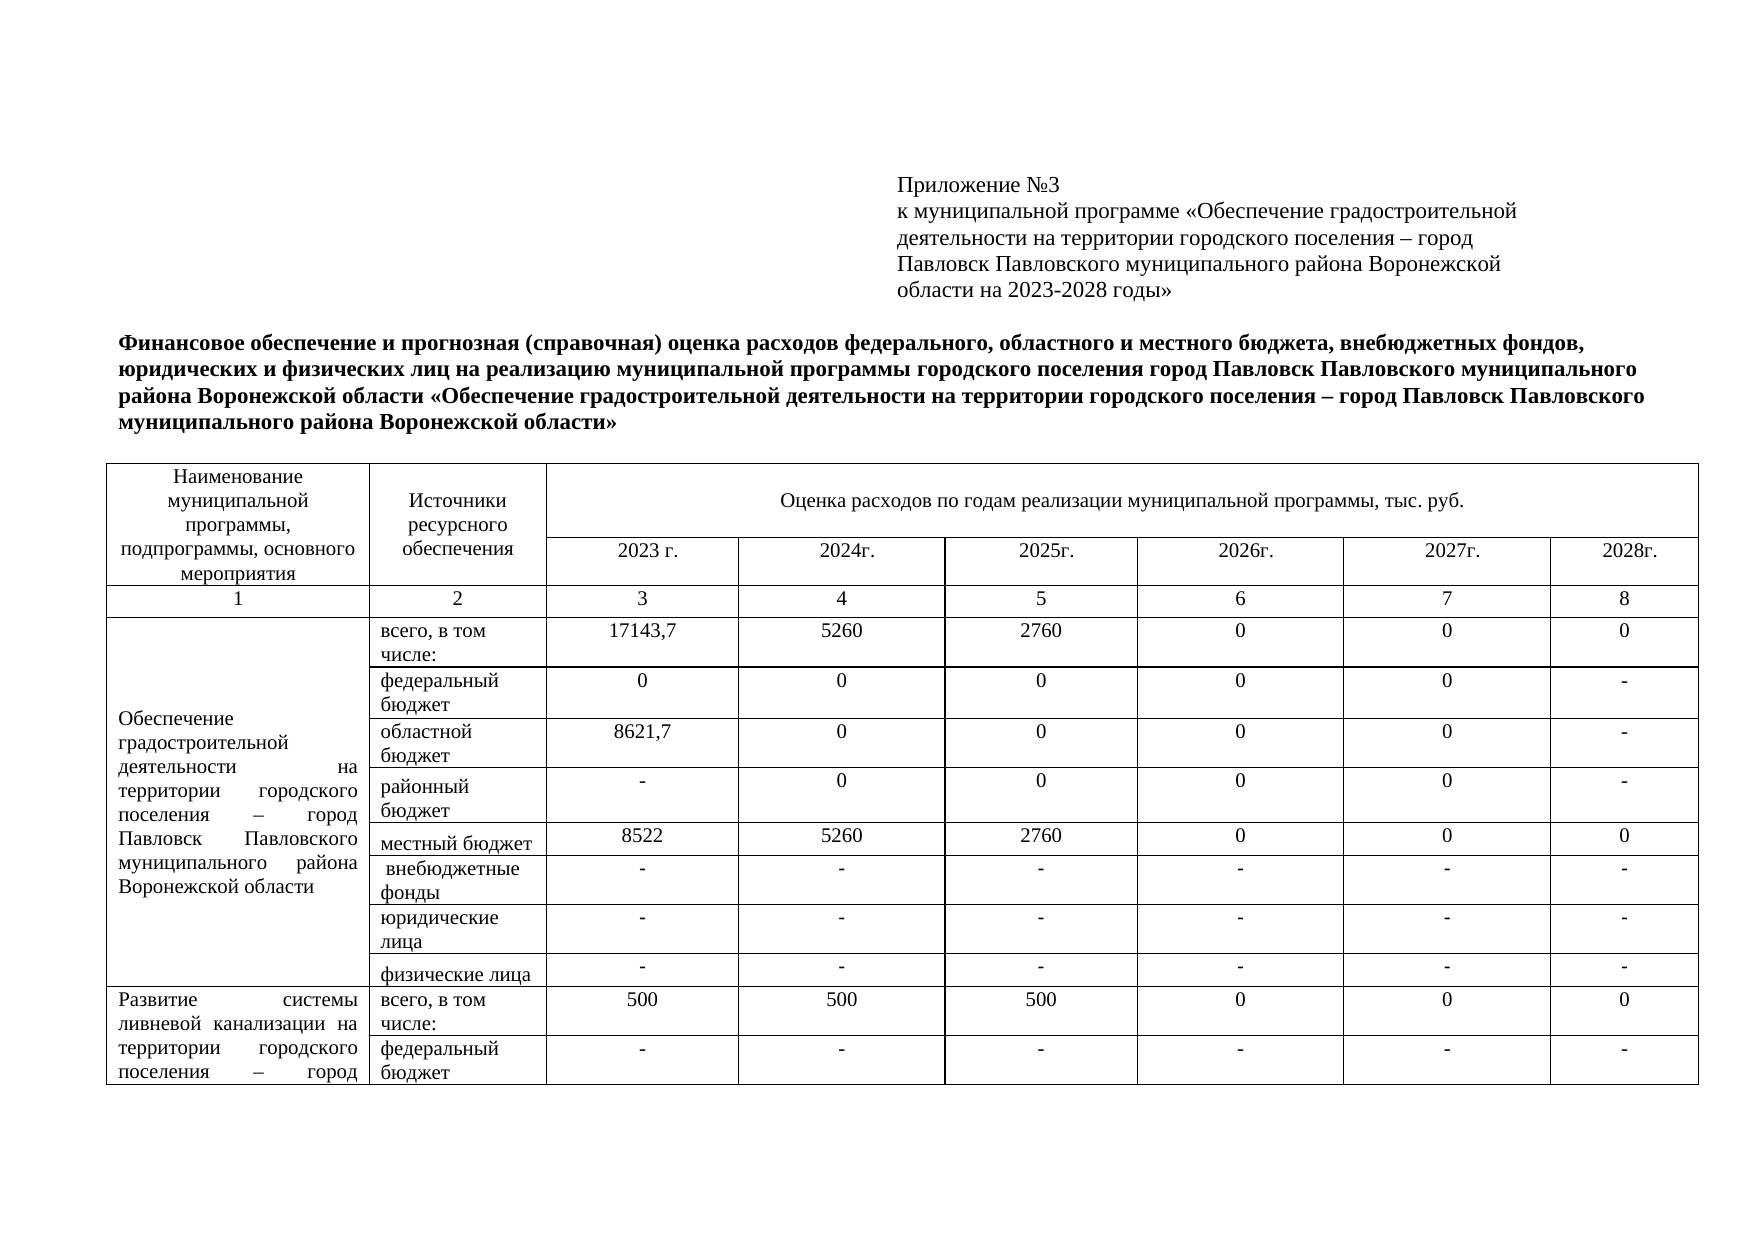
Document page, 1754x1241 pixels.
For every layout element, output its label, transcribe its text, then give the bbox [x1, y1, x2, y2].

table_cell 0 [1138, 719, 1343, 767]
table_cell 500 [946, 987, 1137, 1035]
table_cell 0 [1551, 987, 1698, 1035]
table_cell - [1344, 905, 1550, 953]
table_cell 5260 [739, 823, 944, 854]
table_cell 0 [1551, 823, 1698, 854]
table_cell - [739, 905, 944, 953]
text Приложение №3 [118, 171, 1695, 197]
text области на 2023-2028 годы» [118, 276, 1695, 303]
table_cell - [946, 905, 1137, 953]
table_cell 2027г. [1344, 538, 1550, 584]
table_cell 2025г. [946, 538, 1137, 584]
table_cell юридические лица [370, 905, 546, 953]
table_cell местный бюджет [370, 823, 546, 854]
table_cell 5260 [739, 618, 944, 666]
table_cell районный бюджет [370, 768, 546, 822]
text к муниципальной программе «Обеспечение градостроительной [118, 197, 1695, 223]
table_cell внебюджетные фонды [370, 856, 546, 904]
table_cell - [739, 856, 944, 904]
table_cell 0 [946, 719, 1137, 767]
table_cell 0 [1344, 823, 1550, 854]
table_cell 0 [1344, 768, 1550, 822]
table_cell 2023 г. [547, 538, 738, 584]
table_cell - [1551, 856, 1698, 904]
table_cell 2028г. [1551, 538, 1698, 584]
table_cell - [1138, 856, 1343, 904]
table_cell - [1551, 954, 1698, 986]
table_cell - [1551, 668, 1698, 718]
table_cell - [1138, 1036, 1343, 1084]
table_cell 1 [107, 586, 369, 617]
table_cell Развитие системы ливневой канализации на территории городского поселения – город Павловск Павловского муниципального района Воронежской области. [107, 987, 369, 1084]
table_cell - [547, 954, 738, 986]
table_cell 2024г. [739, 538, 944, 584]
table_cell 4 [739, 586, 944, 617]
table_cell 8 [1551, 586, 1698, 617]
table_cell - [547, 856, 738, 904]
table_header Источники ресурсного обеспечения [370, 464, 546, 584]
table_cell физические лица [370, 954, 546, 986]
table_header Оценка расходов по годам реализации муниципальной программы, тыс. руб. [547, 464, 1698, 537]
table_cell - [1344, 856, 1550, 904]
table_cell федеральный бюджет [370, 1036, 546, 1084]
table_cell 2026г. [1138, 538, 1343, 584]
table_cell - [1344, 954, 1550, 986]
table_cell 8522 [547, 823, 738, 854]
table_cell 0 [1344, 987, 1550, 1035]
table_cell федеральный бюджет [370, 668, 546, 718]
table_cell 0 [1138, 768, 1343, 822]
table_cell 0 [547, 668, 738, 718]
table_cell 0 [1344, 618, 1550, 666]
table_cell 0 [739, 668, 944, 718]
table_cell 0 [1138, 618, 1343, 666]
table_cell 5 [946, 586, 1137, 617]
table_cell - [1551, 719, 1698, 767]
table_cell - [547, 905, 738, 953]
text Павловск Павловского муниципального района Воронежской [118, 250, 1695, 276]
table_cell 0 [739, 719, 944, 767]
table_cell 8621,7 [547, 719, 738, 767]
table_cell 2760 [946, 823, 1137, 854]
table_cell - [1138, 905, 1343, 953]
table_cell 7 [1344, 586, 1550, 617]
table_cell 0 [1138, 823, 1343, 854]
table_cell - [547, 768, 738, 822]
table_cell областной бюджет [370, 719, 546, 767]
table_cell 500 [739, 987, 944, 1035]
table_cell - [547, 1036, 738, 1084]
table_cell 0 [1344, 719, 1550, 767]
table_cell 2 [370, 586, 546, 617]
table_cell - [1551, 768, 1698, 822]
table_cell 3 [547, 586, 738, 617]
table_cell - [1138, 954, 1343, 986]
table_cell 0 [1138, 987, 1343, 1035]
table_cell - [946, 954, 1137, 986]
table_cell 0 [1344, 668, 1550, 718]
table_cell - [739, 1036, 944, 1084]
table_cell 0 [1551, 618, 1698, 666]
table_cell - [1551, 1036, 1698, 1084]
table_cell - [946, 1036, 1137, 1084]
table_cell 0 [946, 768, 1137, 822]
table_cell - [1344, 1036, 1550, 1084]
table_cell 0 [1138, 668, 1343, 718]
table_cell 6 [1138, 586, 1343, 617]
table_cell 0 [946, 668, 1137, 718]
table_cell 500 [547, 987, 738, 1035]
table_cell всего, в том числе: [370, 987, 546, 1035]
table_cell - [1551, 905, 1698, 953]
table_cell 2760 [946, 618, 1137, 666]
text Финансовое обеспечение и прогнозная (справочная) оценка расходов федерального, областного и местного бюджета, внебюджетных фондов, юридических и физических лиц на реализацию муниципальной программы городского поселения город Павловск Павловского муниципального района Воронежской области «Обеспечение градостроительной деятельности на территории городского поселения – город Павловск Павловского муниципального района Воронежской области» [118, 329, 1695, 434]
table_cell 0 [739, 768, 944, 822]
table_header Наименование муниципальной программы, подпрограммы, основного мероприятия [107, 464, 369, 584]
text деятельности на территории городского поселения – город [118, 223, 1695, 250]
table_cell - [946, 856, 1137, 904]
table_cell 17143,7 [547, 618, 738, 666]
table_cell - [739, 954, 944, 986]
table_cell всего, в том числе: [370, 618, 546, 666]
table_cell Обеспечение градостроительной деятельности на территории городского поселения – город Павловск Павловского муниципального района Воронежской области [107, 618, 369, 986]
